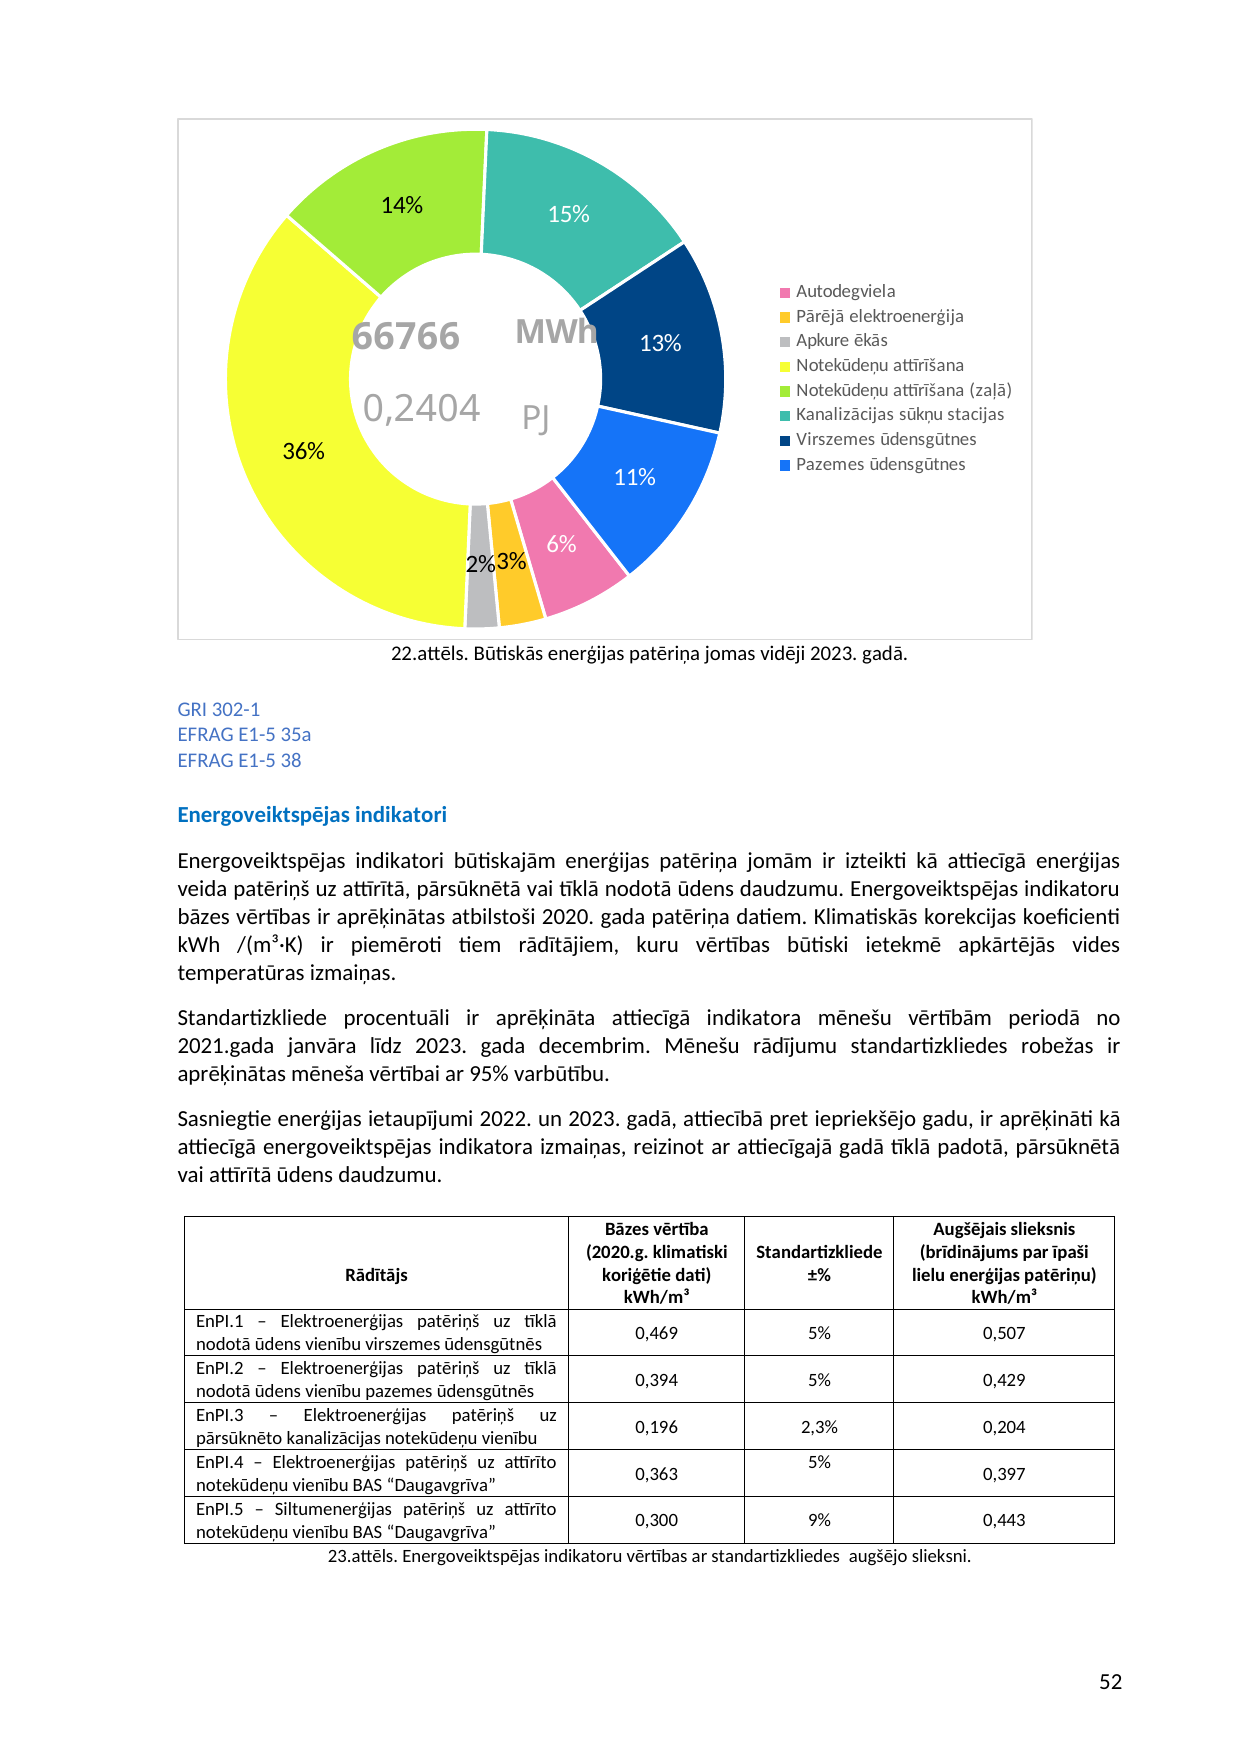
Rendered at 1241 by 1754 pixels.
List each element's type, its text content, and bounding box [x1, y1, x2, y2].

table_cell 2,3% [745, 1403, 893, 1449]
table_cell EnPI.4 – Elektroenerģijas patēriņš uz attīrīto notekūdeņu vienību BAS “Daugavgrīva” [185, 1450, 568, 1496]
text 23.attēls. Energoveiktspējas indikatoru vērtības ar standartizkliedes augšējo slieksni. [177, 1544, 1122, 1567]
table_cell 0,443 [894, 1497, 1114, 1543]
table_cell 0,469 [569, 1310, 744, 1355]
table_header Bāzes vērtība (2020.g. klimatiski koriģētie dati) kWh/m³ [569, 1217, 744, 1308]
table_cell 0,196 [569, 1403, 744, 1449]
table_cell EnPI.5 – Siltumenerģijas patēriņš uz attīrīto notekūdeņu vienību BAS “Daugavgrīva” [185, 1497, 568, 1543]
text Sasniegtie enerģijas ietaupījumi 2022. un 2023. gadā, attiecībā pret iepriekšējo gadu, ir aprēķināti kā attiecīgā energoveiktspējas indikatora izmaiņas, reizinot ar attiecīgajā gadā tīklā padotā, pārsūknētā vai attīrītā ūdens daudzumu. [177, 1104, 1122, 1188]
table_cell 0,397 [894, 1450, 1114, 1496]
table_cell EnPI.2 – Elektroenerģijas patēriņš uz tīklā nodotā ūdens vienību pazemes ūdensgūtnēs [185, 1356, 568, 1402]
table_cell 9% [745, 1497, 893, 1543]
text GRI 302-1 [177, 696, 1122, 722]
table_header Rādītājs [185, 1217, 568, 1308]
table_header Standartizkliede ±% [745, 1217, 893, 1308]
table_cell 0,300 [569, 1497, 744, 1543]
table_cell 0,429 [894, 1356, 1114, 1402]
table_cell 5% [745, 1450, 893, 1496]
text Standartizkliede procentuāli ir aprēķināta attiecīgā indikatora mēnešu vērtībām periodā no 2021.gada janvāra līdz 2023. gada decembrim. Mēnešu rādījumu standartizkliedes robežas ir aprēķinātas mēneša vērtībai ar 95% varbūtību. [177, 1003, 1122, 1087]
text EFRAG E1-5 35a [177, 722, 1122, 747]
text Energoveiktspējas indikatori [177, 800, 1122, 828]
text Energoveiktspējas indikatori būtiskajām enerģijas patēriņa jomām ir izteikti kā attiecīgā enerģijas veida patēriņš uz attīrītā, pārsūknētā vai tīklā nodotā ūdens daudzumu. Energoveiktspējas indikatoru bāzes vērtības ir aprēķinātas atbilstoši 2020. gada patēriņa datiem. Klimatiskās korekcijas koeficienti kWh /(m³·K) ir piemēroti tiem rādītājiem, kuru vērtības būtiski ietekmē apkārtējās vides temperatūras izmaiņas. [177, 846, 1122, 986]
table_cell EnPI.1 – Elektroenerģijas patēriņš uz tīklā nodotā ūdens vienību virszemes ūdensgūtnēs [185, 1310, 568, 1355]
table_header Augšējais slieksnis (brīdinājums par īpaši lielu enerģijas patēriņu) kWh/m³ [894, 1217, 1114, 1308]
text 22.attēls. Būtiskās enerģijas patēriņa jomas vidēji 2023. gadā. [177, 640, 1122, 666]
table_cell 0,204 [894, 1403, 1114, 1449]
table_cell 5% [745, 1310, 893, 1355]
table_cell 0,363 [569, 1450, 744, 1496]
table_cell 5% [745, 1356, 893, 1402]
text EFRAG E1-5 38 [177, 747, 1122, 772]
table_cell 0,507 [894, 1310, 1114, 1355]
table_cell EnPI.3 – Elektroenerģijas patēriņš uz pārsūknēto kanalizācijas notekūdeņu vienību [185, 1403, 568, 1449]
table_cell 0,394 [569, 1356, 744, 1402]
